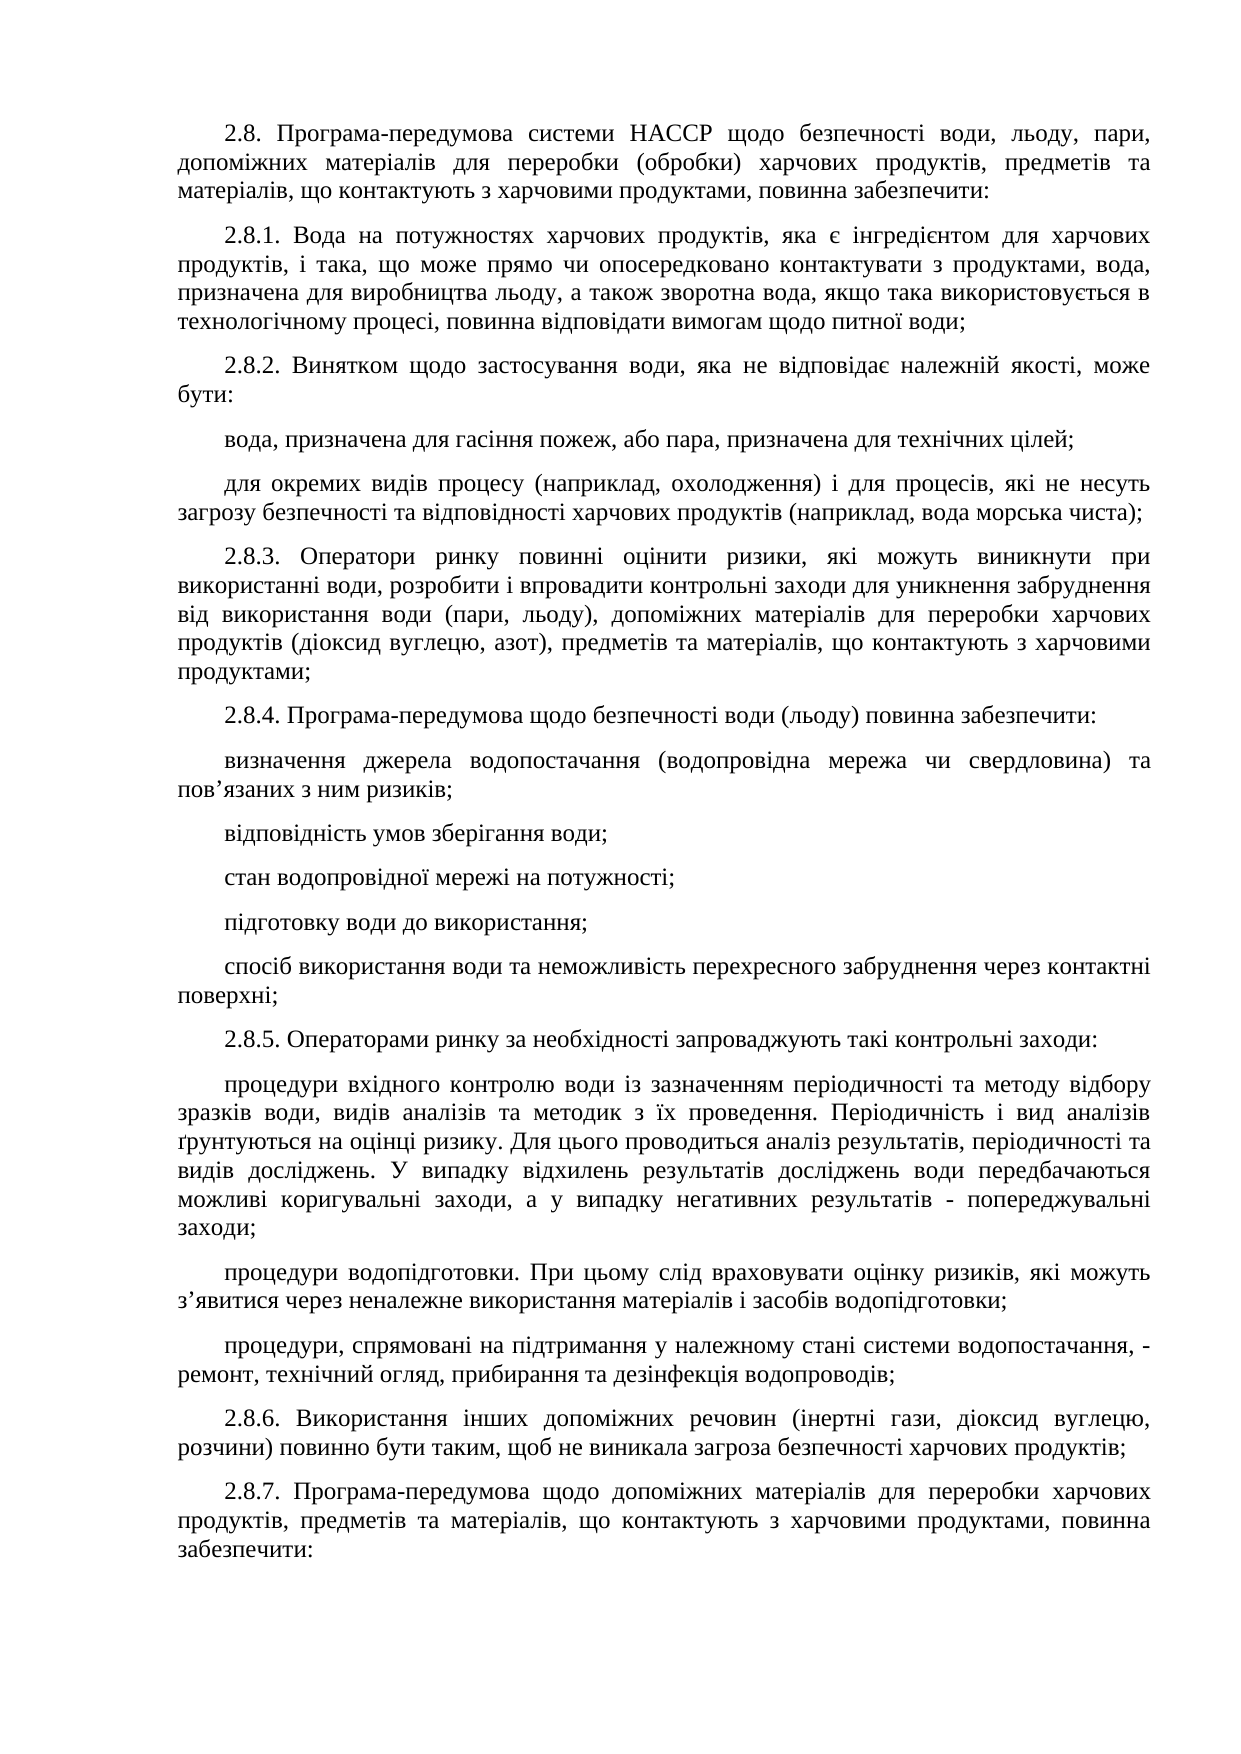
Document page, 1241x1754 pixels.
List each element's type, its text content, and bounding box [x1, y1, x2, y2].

text визначення джерела водопостачання (водопровідна мережа чи свердловина) та пов’язаних з ним ризиків; [177, 745, 1152, 802]
text відповідність умов зберігання води; [177, 818, 1152, 847]
text 2.8.7. Програма-передумова щодо допоміжних матеріалів для переробки харчових продуктів, предметів та матеріалів, що контактують з харчовими продуктами, повинна забезпечити: [177, 1476, 1152, 1562]
text стан водопровідної мережі на потужності; [177, 862, 1152, 891]
text 2.8.1. Вода на потужностях харчових продуктів, яка є інгредієнтом для харчових продуктів, і така, що може прямо чи опосередковано контактувати з продуктами, вода, призначена для виробництва льоду, а також зворотна вода, якщо така використовується в технологічному процесі, повинна відповідати вимогам щодо питної води; [177, 220, 1152, 335]
text спосіб використання води та неможливість перехресного забруднення через контактні поверхні; [177, 951, 1152, 1009]
text для окремих видів процесу (наприклад, охолодження) і для процесів, які не несуть загрозу безпечності та відповідності харчових продуктів (наприклад, вода морська чиста); [177, 468, 1152, 526]
text підготовку води до використання; [177, 907, 1152, 936]
text 2.8.3. Оператори ринку повинні оцінити ризики, які можуть виникнути при використанні води, розробити і впровадити контрольні заходи для уникнення забруднення від використання води (пари, льоду), допоміжних матеріалів для переробки харчових продуктів (діоксид вуглецю, азот), предметів та матеріалів, що контактують з харчовими продуктами; [177, 541, 1152, 685]
text процедури водопідготовки. При цьому слід враховувати оцінку ризиків, які можуть з’явитися через неналежне використання матеріалів і засобів водопідготовки; [177, 1257, 1152, 1314]
text процедури вхідного контролю води із зазначенням періодичності та методу відбору зразків води, видів аналізів та методик з їх проведення. Періодичність і вид аналізів ґрунтуються на оцінці ризику. Для цього проводиться аналіз результатів, періодичності та видів досліджень. У випадку відхилень результатів досліджень води передбачаються можливі коригувальні заходи, а у випадку негативних результатів - попереджувальні заходи; [177, 1069, 1152, 1241]
text 2.8. Програма-передумова системи НАССР щодо безпечності води, льоду, пари, допоміжних матеріалів для переробки (обробки) харчових продуктів, предметів та матеріалів, що контактують з харчовими продуктами, повинна забезпечити: [177, 118, 1152, 204]
text 2.8.2. Винятком щодо застосування води, яка не відповідає належній якості, може бути: [177, 351, 1152, 408]
text вода, призначена для гасіння пожеж, або пара, призначена для технічних цілей; [177, 424, 1152, 452]
text 2.8.4. Програма-передумова щодо безпечності води (льоду) повинна забезпечити: [177, 701, 1152, 729]
text процедури, спрямовані на підтримання у належному стані системи водопостачання, - ремонт, технічний огляд, прибирання та дезінфекція водопроводів; [177, 1330, 1152, 1387]
text 2.8.6. Використання інших допоміжних речовин (інертні гази, діоксид вуглецю, розчини) повинно бути таким, щоб не виникала загроза безпечності харчових продуктів; [177, 1403, 1152, 1461]
text 2.8.5. Операторами ринку за необхідності запроваджують такі контрольні заходи: [177, 1024, 1152, 1053]
